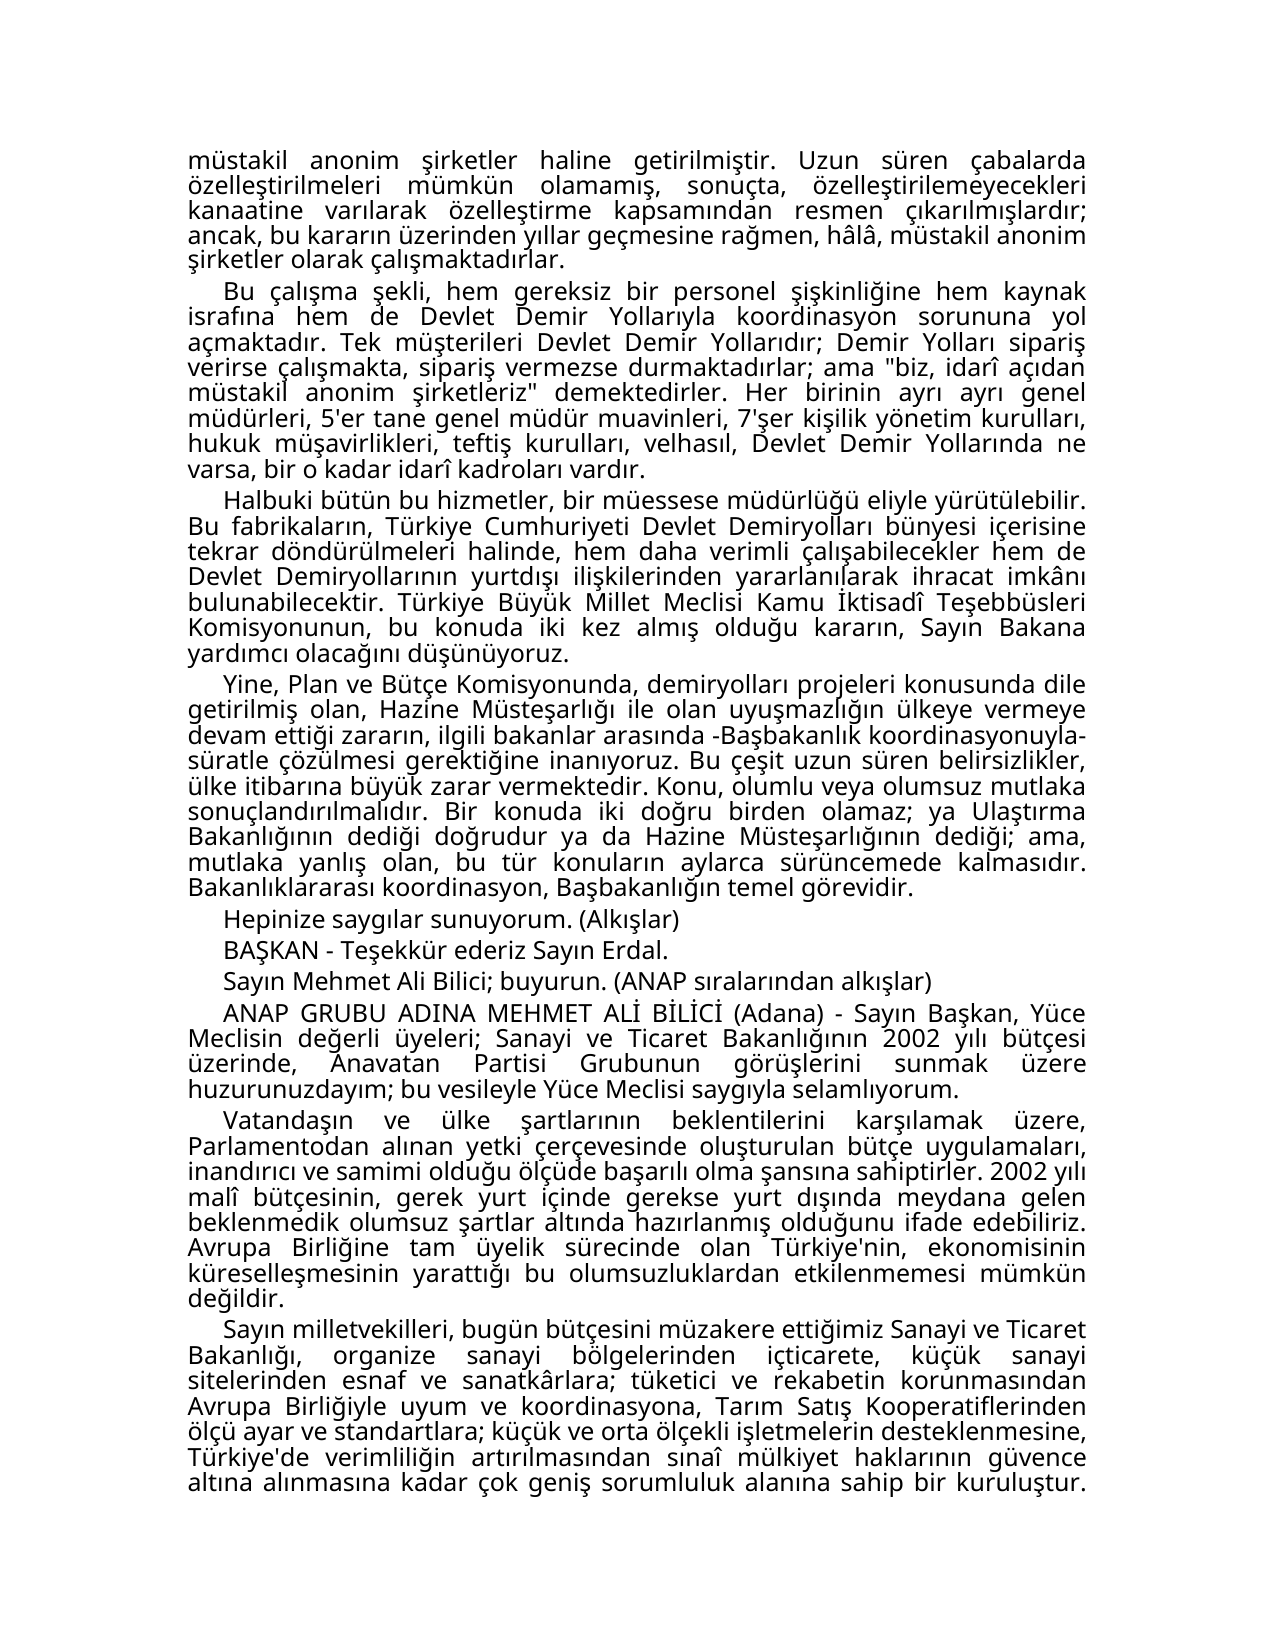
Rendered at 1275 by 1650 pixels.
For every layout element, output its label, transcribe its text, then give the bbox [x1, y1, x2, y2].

text Bu çalışma şekli, hem gereksiz bir personel şişkinliğine hem kaynak israfına hem de Devlet Demir Yollarıyla koordinasyon sorununa yol açmaktadır. Tek müşterileri Devlet Demir Yollarıdır; Demir Yolları sipariş verirse çalışmakta, sipariş vermezse durmaktadırlar; ama "biz, idarî açıdan müstakil anonim şirketleriz" demektedirler. Her birinin ayrı ayrı genel müdürleri, 5'er tane genel müdür muavinleri, 7'şer kişilik yönetim kurulları, hukuk müşavirlikleri, teftiş kurulları, velhasıl, Devlet Demir Yollarında ne varsa, bir o kadar idarî kadroları vardır. [187, 280, 1087, 483]
text Halbuki bütün bu hizmetler, bir müessese müdürlüğü eliyle yürütülebilir. Bu fabrikaların, Türkiye Cumhuriyeti Devlet Demiryolları bünyesi içerisine tekrar döndürülmeleri halinde, hem daha verimli çalışabilecekler hem de Devlet Demiryollarının yurtdışı ilişkilerinden yararlanılarak ihracat imkânı bulunabilecektir. Türkiye Büyük Millet Meclisi Kamu İktisadî Teşebbüsleri Komisyonunun, bu konuda iki kez almış olduğu kararın, Sayın Bakana yardımcı olacağını düşünüyoruz. [187, 489, 1087, 667]
text Sayın Mehmet Ali Bilici; buyurun. (ANAP sıralarından alkışlar) [187, 970, 1087, 996]
text ANAP GRUBU ADINA MEHMET ALİ BİLİCİ (Adana) - Sayın Başkan, Yüce Meclisin değerli üyeleri; Sanayi ve Ticaret Bakanlığının 2002 yılı bütçesi üzerinde, Anavatan Partisi Grubunun görüşlerini sunmak üzere huzurunuzdayım; bu vesileyle Yüce Meclisi saygıyla selamlıyorum. [187, 1002, 1087, 1103]
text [187, 1319, 1087, 1497]
text BAŞKAN - Teşekkür ederiz Sayın Erdal. [187, 939, 1087, 964]
text Vatandaşın ve ülke şartlarının beklentilerini karşılamak üzere, Parlamentodan alınan yetki çerçevesinde oluşturulan bütçe uygulamaları, inandırıcı ve samimi olduğu ölçüde başarılı olma şansına sahiptirler. 2002 yılı malî bütçesinin, gerek yurt içinde gerekse yurt dışında meydana gelen beklenmedik olumsuz şartlar altında hazırlanmış olduğunu ifade edebiliriz. Avrupa Birliğine tam üyelik sürecinde olan Türkiye'nin, ekonomisinin küreselleşmesinin yarattığı bu olumsuzluklardan etkilenmemesi mümkün değildir. [187, 1109, 1087, 1313]
text Hepinize saygılar sunuyorum. (Alkışlar) [187, 908, 1087, 933]
text Yine, Plan ve Bütçe Komisyonunda, demiryolları projeleri konusunda dile getirilmiş olan, Hazine Müsteşarlığı ile olan uyuşmazlığın ülkeye vermeye devam ettiği zararın, ilgili bakanlar arasında -Başbakanlık koordinasyonuyla- süratle çözülmesi gerektiğine inanıyoruz. Bu çeşit uzun süren belirsizlikler, ülke itibarına büyük zarar vermektedir. Konu, olumlu veya olumsuz mutlaka sonuçlandırılmalıdır. Bir konuda iki doğru birden olamaz; ya Ulaştırma Bakanlığının dediği doğrudur ya da Hazine Müsteşarlığının dediği; ama, mutlaka yanlış olan, bu tür konuların aylarca sürüncemede kalmasıdır. Bakanlıklararası koordinasyon, Başbakanlığın temel görevidir. [187, 673, 1087, 902]
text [187, 150, 1087, 274]
